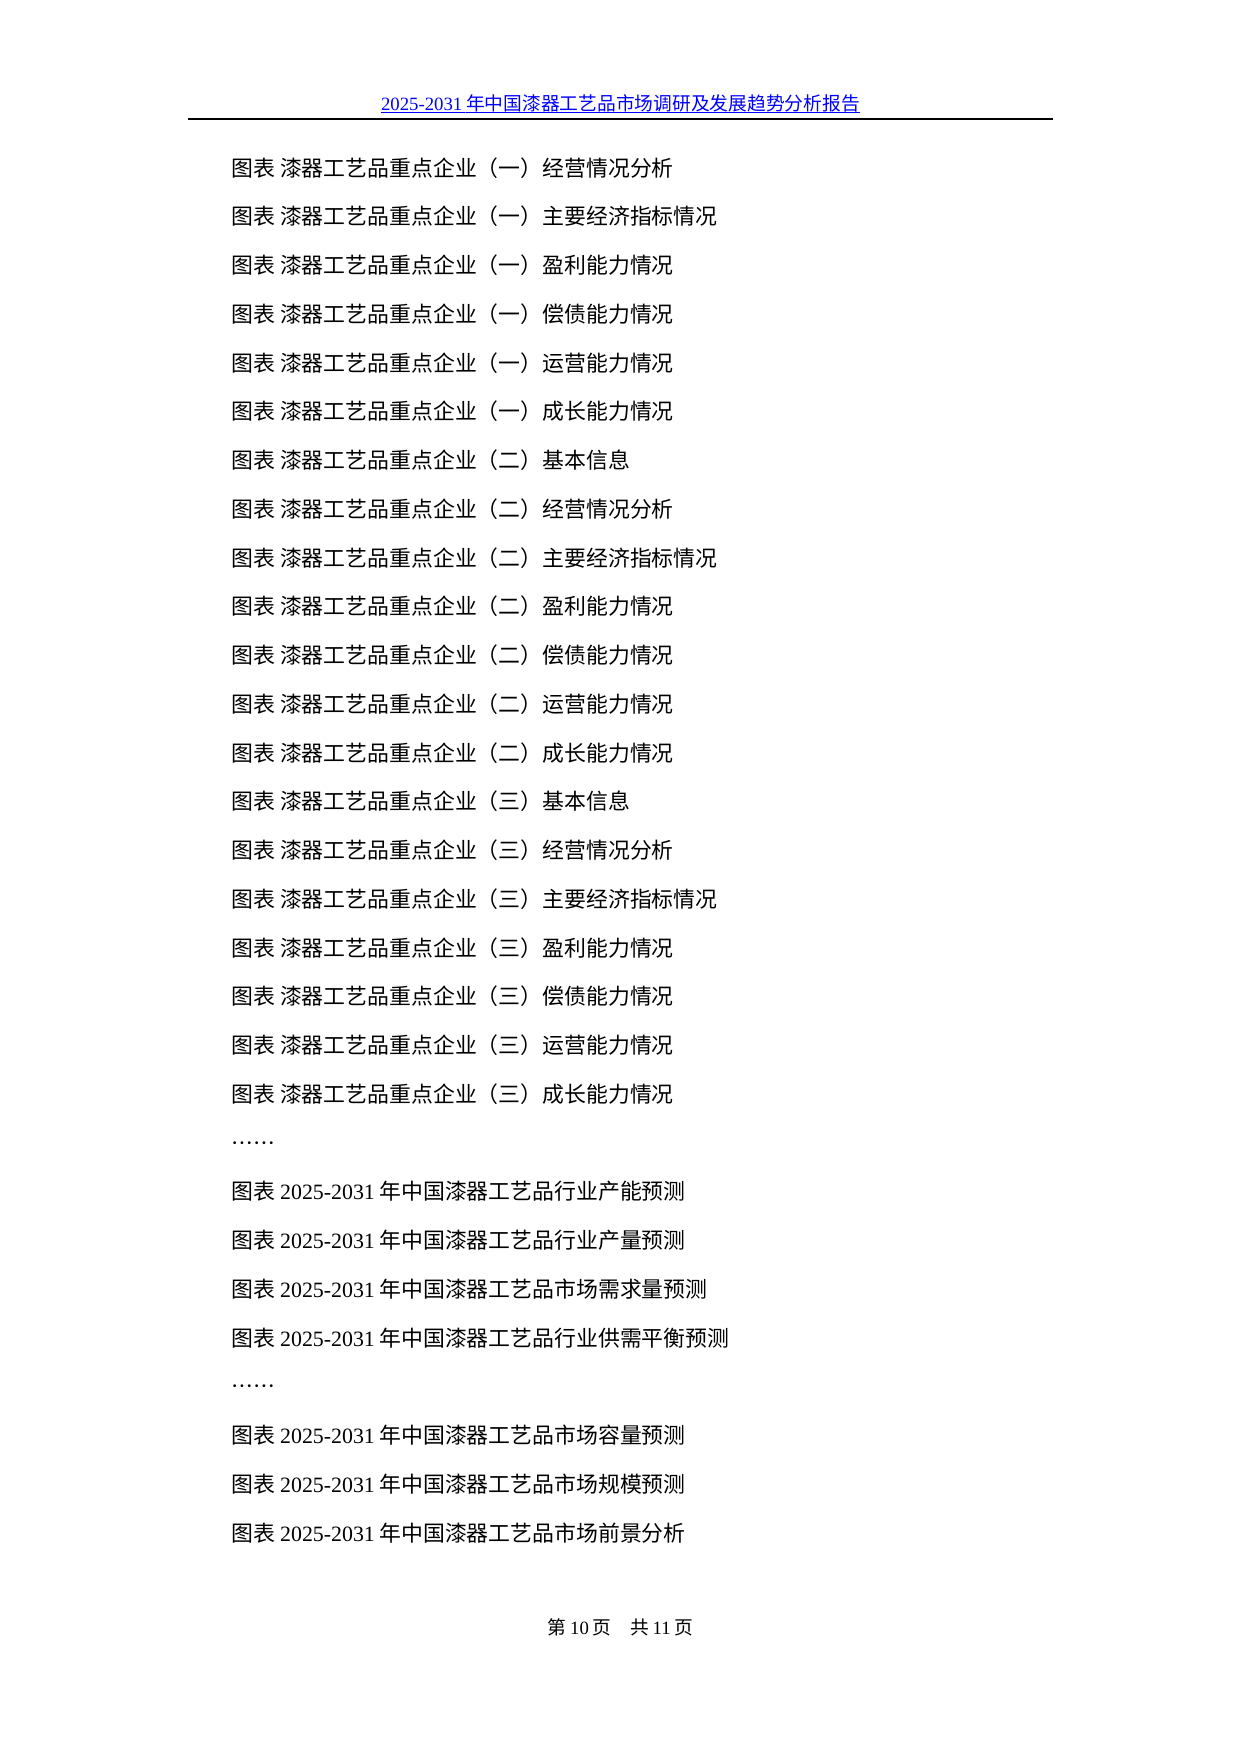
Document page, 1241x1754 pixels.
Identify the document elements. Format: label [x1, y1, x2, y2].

text [187, 150, 1053, 1548]
